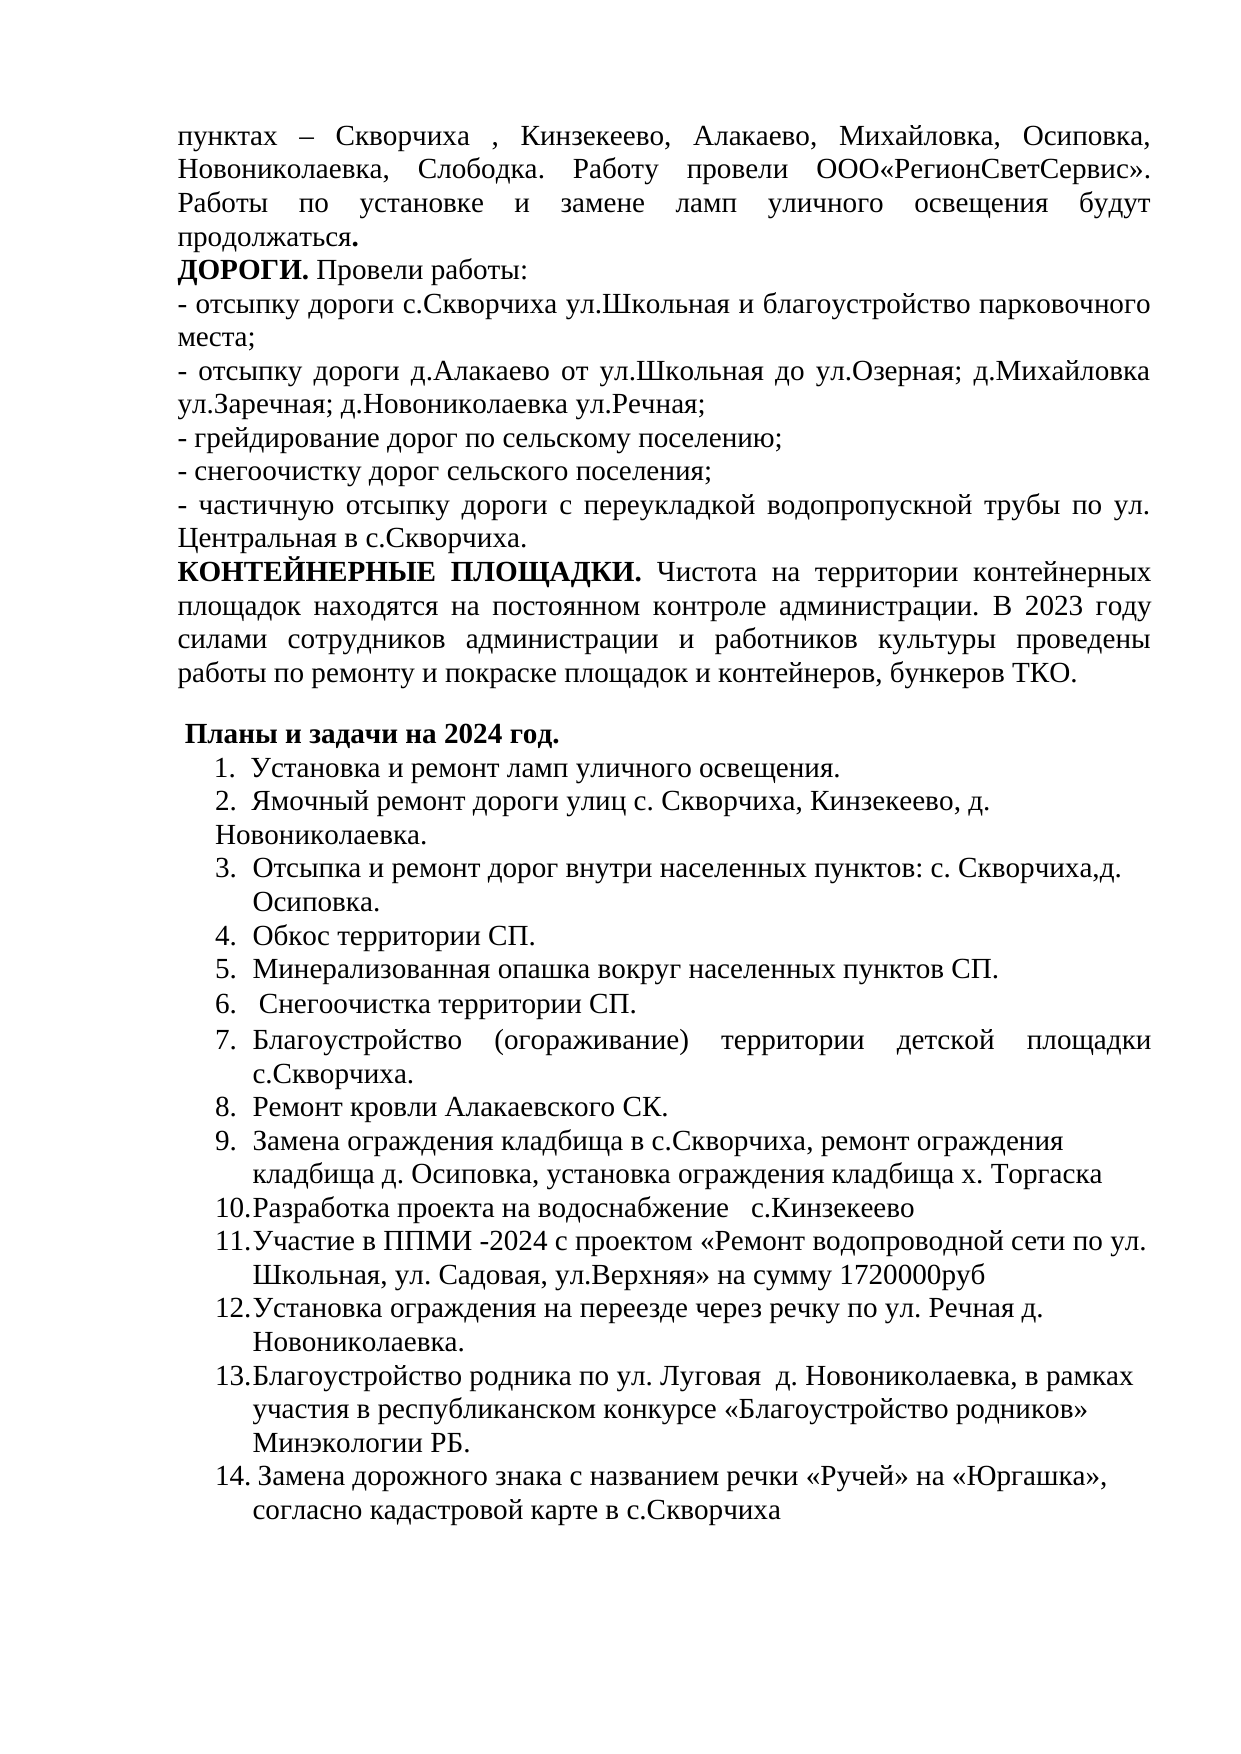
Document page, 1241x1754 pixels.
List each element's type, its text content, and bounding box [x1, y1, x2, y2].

text 1. Установка и ремонт ламп уличного освещения. [177, 750, 1152, 783]
list Установка ограждения на переезде через речку по ул. Речная д. Новониколаевка. [215, 1291, 1152, 1358]
list Замена дорожного знака с названием речки «Ручей» на «Юргашка», согласно кадастровой карте в с.Скворчиха [215, 1458, 1152, 1525]
text - частичную отсыпку дороги с переукладкой водопропускной трубы по ул. Центральная в с.Скворчиха. [177, 487, 1152, 554]
text - грейдирование дорог по сельскому поселению; [177, 420, 1152, 453]
list Минерализованная опашка вокруг населенных пунктов СП. [215, 951, 1152, 985]
text - отсыпку дороги д.Алакаево от ул.Школьная до ул.Озерная; д.Михайловка ул.Заречная; д.Новониколаевка ул.Речная; [177, 353, 1152, 420]
list Благоустройство родника по ул. Луговая д. Новониколаевка, в рамках участия в республиканском конкурсе «Благоустройство родников» Минэкологии РБ. [215, 1358, 1152, 1458]
text Планы и задачи на 2024 год. [177, 716, 1152, 750]
text - снегоочистку дорог сельского поселения; [177, 453, 1152, 487]
text - отсыпку дороги с.Скворчиха ул.Школьная и благоустройство парковочного места; [177, 286, 1152, 353]
list Участие в ППМИ -2024 с проектом «Ремонт водопроводной сети по ул. Школьная, ул. Садовая, ул.Верхняя» на сумму 1720000руб [215, 1223, 1152, 1291]
list Благоустройство (огораживание) территории детской площадки с.Скворчиха. [215, 1022, 1152, 1089]
list Обкос территории СП. [215, 918, 1152, 951]
list Ремонт кровли Алакаевского СК. [215, 1089, 1152, 1123]
text 2. Ямочный ремонт дороги улиц с. Скворчиха, Кинзекеево, д. Новониколаевка. [215, 783, 1152, 851]
text КОНТЕЙНЕРНЫЕ ПЛОЩАДКИ. Чистота на территории контейнерных площадок находятся на постоянном контроле администрации. В 2023 году силами сотрудников администрации и работников культуры проведены работы по ремонту и покраске площадок и контейнеров, бункеров ТКО. [177, 554, 1152, 688]
list Разработка проекта на водоснабжение с.Кинзекеево [215, 1190, 1152, 1223]
list ДОРОГИ. Провели работы: [177, 252, 1152, 286]
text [177, 118, 1152, 252]
list Замена ограждения кладбища в с.Скворчиха, ремонт ограждения кладбища д. Осиповка, установка ограждения кладбища х. Торгаска [215, 1123, 1152, 1190]
list Отсыпка и ремонт дорог внутри населенных пунктов: с. Скворчиха,д. Осиповка. [215, 851, 1152, 918]
list Снегоочистка территории СП. [215, 987, 1152, 1020]
